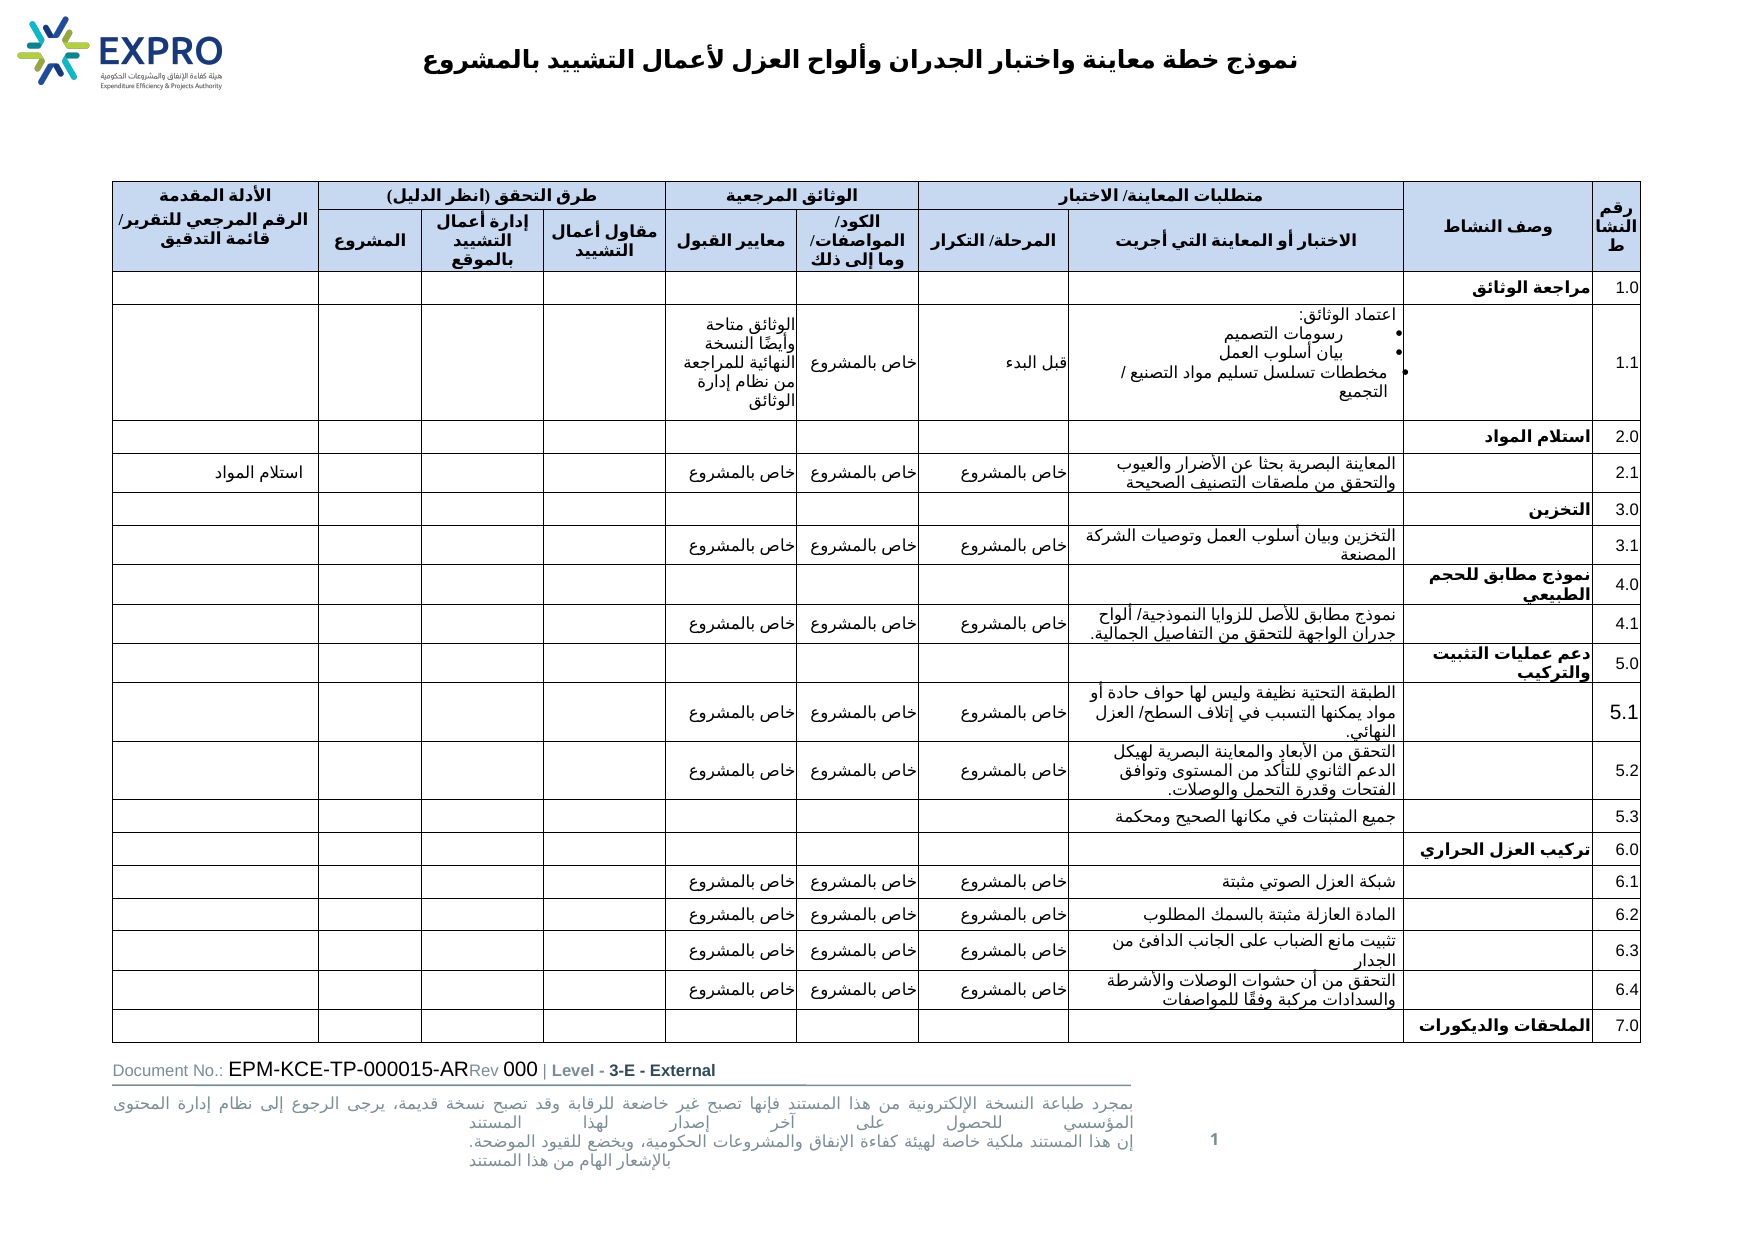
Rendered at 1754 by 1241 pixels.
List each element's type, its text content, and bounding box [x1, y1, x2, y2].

table_cell خاص بالمشروع [797, 683, 918, 741]
table_cell [919, 565, 1068, 603]
table_cell [319, 565, 421, 603]
table_cell 1.0 [1593, 272, 1640, 304]
table_cell [544, 565, 665, 603]
table_cell معايير القبول [666, 210, 796, 271]
table_cell [544, 931, 665, 969]
table_cell [422, 421, 543, 453]
table_cell [797, 565, 918, 603]
table_cell خاص بالمشروع [919, 683, 1068, 741]
table_cell [422, 565, 543, 603]
table_cell خاص بالمشروع [797, 454, 918, 492]
table_cell 5.2 [1593, 742, 1640, 799]
table_cell التحقق من الأبعاد والمعاينة البصرية لهيكل الدعم الثانوي للتأكد من المستوى وتوافق الفتحات وقدرة التحمل والوصلات. [1069, 742, 1403, 799]
table_cell [1069, 1010, 1403, 1042]
table_cell خاص بالمشروع [666, 526, 796, 564]
table_cell [797, 644, 918, 682]
table_cell المادة العازلة مثبتة بالسمك المطلوب [1069, 899, 1403, 930]
table_cell 4.0 [1593, 565, 1640, 603]
table_cell المرحلة/ التكرار [919, 210, 1068, 271]
table_cell [422, 454, 543, 492]
table_cell خاص بالمشروع [797, 305, 918, 420]
table_cell [319, 899, 421, 930]
table_cell خاص بالمشروع [797, 971, 918, 1009]
table_cell الاختبار أو المعاينة التي أجريت [1069, 210, 1403, 271]
table_cell خاص بالمشروع [797, 899, 918, 930]
table_cell خاص بالمشروع [666, 931, 796, 969]
table_cell [113, 605, 318, 643]
table_cell [113, 526, 318, 564]
table_cell [919, 421, 1068, 453]
table_cell 6.3 [1593, 931, 1640, 969]
table_cell [113, 971, 318, 1009]
table_cell المشروع [319, 210, 421, 271]
table_cell [113, 421, 318, 453]
table_cell خاص بالمشروع [666, 454, 796, 492]
table_cell [666, 493, 796, 525]
table_cell [422, 866, 543, 897]
table_cell خاص بالمشروع [919, 454, 1068, 492]
table_cell [666, 1010, 796, 1042]
table_cell [319, 683, 421, 741]
table_cell [422, 305, 543, 420]
table_cell مقاول أعمال التشييد [544, 210, 665, 271]
table_cell [422, 493, 543, 525]
table_cell [319, 526, 421, 564]
table_cell تثبيت مانع الضباب على الجانب الدافئ من الجدار [1069, 931, 1403, 969]
table_cell [319, 971, 421, 1009]
table_cell خاص بالمشروع [919, 931, 1068, 969]
table_cell [319, 800, 421, 832]
table_cell الوثائق متاحة وأيضًا النسخة النهائية للمراجعة من نظام إدارة الوثائق [666, 305, 796, 420]
table_cell [797, 493, 918, 525]
table_cell خاص بالمشروع [919, 742, 1068, 799]
table_cell [1069, 833, 1403, 865]
table_cell [113, 272, 318, 304]
table_cell [544, 272, 665, 304]
table_cell 7.0 [1593, 1010, 1640, 1042]
table_cell [319, 742, 421, 799]
table_cell خاص بالمشروع [666, 742, 796, 799]
table_cell اعتماد الوثائق: رسومات التصميم بيان أسلوب العمل مخططات تسلسل تسليم مواد التصنيع / التجميع [1069, 305, 1403, 420]
table_cell 6.2 [1593, 899, 1640, 930]
table_cell [422, 800, 543, 832]
table_cell [113, 899, 318, 930]
table_cell خاص بالمشروع [919, 605, 1068, 643]
table_cell نموذج مطابق للحجم الطبيعي [1404, 565, 1592, 603]
table_cell خاص بالمشروع [797, 931, 918, 969]
table_cell [1069, 493, 1403, 525]
table_cell 3.1 [1593, 526, 1640, 564]
table_cell [544, 683, 665, 741]
table_cell الملحقات والديكورات [1404, 1010, 1592, 1042]
table_cell قبل البدء [919, 305, 1068, 420]
table_cell [422, 1010, 543, 1042]
table_cell [319, 931, 421, 969]
table_cell مراجعة الوثائق [1404, 272, 1592, 304]
table_cell [1069, 565, 1403, 603]
table_cell [544, 526, 665, 564]
table_cell 1.1 [1593, 305, 1640, 420]
table_cell 5.3 [1593, 800, 1640, 832]
table_cell 5.1 [1593, 683, 1640, 741]
table_cell خاص بالمشروع [919, 971, 1068, 1009]
table_cell [113, 1010, 318, 1042]
table_cell [319, 605, 421, 643]
table_header وصف النشاط [1404, 182, 1592, 271]
table_cell [319, 1010, 421, 1042]
table_cell [422, 644, 543, 682]
table_cell [919, 833, 1068, 865]
table_cell جميع المثبتات في مكانها الصحيح ومحكمة [1069, 800, 1403, 832]
table_cell خاص بالمشروع [919, 526, 1068, 564]
table_cell [113, 866, 318, 897]
table_cell [422, 971, 543, 1009]
table_cell [1404, 971, 1592, 1009]
table_header رقم النشاط [1593, 182, 1640, 271]
table_cell خاص بالمشروع [797, 742, 918, 799]
table_cell 5.0 [1593, 644, 1640, 682]
table_cell [113, 565, 318, 603]
table_cell [919, 272, 1068, 304]
table_cell [113, 305, 318, 420]
table_cell استلام المواد [1404, 421, 1592, 453]
table_cell خاص بالمشروع [797, 866, 918, 897]
table_cell [1404, 305, 1592, 420]
table_cell [113, 833, 318, 865]
table_cell 2.1 [1593, 454, 1640, 492]
table_cell [319, 454, 421, 492]
table_cell [113, 644, 318, 682]
table_cell [919, 1010, 1068, 1042]
table_cell [544, 1010, 665, 1042]
table_cell خاص بالمشروع [666, 899, 796, 930]
table_cell [113, 493, 318, 525]
table_cell المعاينة البصرية بحثا عن الأضرار والعيوب والتحقق من ملصقات التصنيف الصحيحة [1069, 454, 1403, 492]
table_cell [319, 421, 421, 453]
table_cell شبكة العزل الصوتي مثبتة [1069, 866, 1403, 897]
table_cell خاص بالمشروع [797, 526, 918, 564]
table_cell [544, 899, 665, 930]
table_cell خاص بالمشروع [666, 866, 796, 897]
table_cell خاص بالمشروع [666, 605, 796, 643]
table_cell [544, 742, 665, 799]
table_cell [919, 800, 1068, 832]
table_cell [919, 493, 1068, 525]
table_cell [1404, 683, 1592, 741]
table_cell [422, 742, 543, 799]
table_cell [422, 899, 543, 930]
table_cell التحقق من أن حشوات الوصلات والأشرطة والسدادات مركبة وفقًا للمواصفات [1069, 971, 1403, 1009]
table_cell [422, 605, 543, 643]
table_cell 2.0 [1593, 421, 1640, 453]
table_cell نموذج مطابق للأصل للزوايا النموذجية/ ألواح جدران الواجهة للتحقق من التفاصيل الجمالية. [1069, 605, 1403, 643]
table_cell [319, 866, 421, 897]
table_cell [422, 272, 543, 304]
table_cell 3.0 [1593, 493, 1640, 525]
table_cell 6.4 [1593, 971, 1640, 1009]
table_cell الكود/ المواصفات/ وما إلى ذلك [797, 210, 918, 271]
table_cell التخزين [1404, 493, 1592, 525]
table_cell الطبقة التحتية نظيفة وليس لها حواف حادة أو مواد يمكنها التسبب في إتلاف السطح/ العزل النهائي. [1069, 683, 1403, 741]
table_cell [319, 272, 421, 304]
table_cell [1404, 742, 1592, 799]
table_header طرق التحقق (انظر الدليل) [319, 182, 665, 209]
table_cell [666, 565, 796, 603]
table_cell [666, 644, 796, 682]
table_cell [422, 683, 543, 741]
table_header الأدلة المقدمة الرقم المرجعي للتقرير/ قائمة التدقيق [113, 182, 318, 271]
table_cell [1069, 644, 1403, 682]
table_cell [1404, 931, 1592, 969]
table_cell [797, 421, 918, 453]
table_cell إدارة أعمال التشييد بالموقع [422, 210, 543, 271]
table_cell [544, 866, 665, 897]
table_cell دعم عمليات التثبيت والتركيب [1404, 644, 1592, 682]
table_header الوثائق المرجعية [666, 182, 918, 209]
table_cell خاص بالمشروع [797, 605, 918, 643]
table_cell [422, 526, 543, 564]
table_cell [797, 1010, 918, 1042]
table_cell تركيب العزل الحراري [1404, 833, 1592, 865]
table_cell [422, 833, 543, 865]
table_cell [666, 272, 796, 304]
table_cell [544, 971, 665, 1009]
table_cell استلام المواد [113, 454, 318, 492]
table_cell [666, 833, 796, 865]
table_cell [1069, 272, 1403, 304]
table_cell [1404, 605, 1592, 643]
table_cell [1404, 800, 1592, 832]
table_cell [1404, 454, 1592, 492]
table_cell [666, 421, 796, 453]
table_cell [797, 800, 918, 832]
table_cell خاص بالمشروع [666, 683, 796, 741]
table_cell [919, 644, 1068, 682]
table_cell [544, 833, 665, 865]
table_cell [544, 454, 665, 492]
table_cell [666, 800, 796, 832]
table_cell خاص بالمشروع [919, 899, 1068, 930]
table_cell [113, 742, 318, 799]
table_cell [422, 931, 543, 969]
table_header متطلبات المعاينة/ الاختبار [919, 182, 1403, 209]
table_cell [113, 931, 318, 969]
table_cell [797, 272, 918, 304]
table_cell [544, 421, 665, 453]
table_cell خاص بالمشروع [919, 866, 1068, 897]
table_cell التخزين وبيان أسلوب العمل وتوصيات الشركة المصنعة [1069, 526, 1403, 564]
table_cell 6.0 [1593, 833, 1640, 865]
table_cell [319, 833, 421, 865]
table_cell [544, 800, 665, 832]
table_cell [319, 305, 421, 420]
table_cell 6.1 [1593, 866, 1640, 897]
table_cell [1404, 899, 1592, 930]
table_cell [544, 493, 665, 525]
table_cell [1404, 526, 1592, 564]
table_cell [319, 644, 421, 682]
table_cell [319, 493, 421, 525]
table_cell 4.1 [1593, 605, 1640, 643]
table_cell [113, 800, 318, 832]
table_cell [544, 305, 665, 420]
table_cell [113, 683, 318, 741]
table_cell [797, 833, 918, 865]
table_cell [1069, 421, 1403, 453]
table_cell [544, 605, 665, 643]
table_cell [544, 644, 665, 682]
table_cell [1404, 866, 1592, 897]
table_cell خاص بالمشروع [666, 971, 796, 1009]
